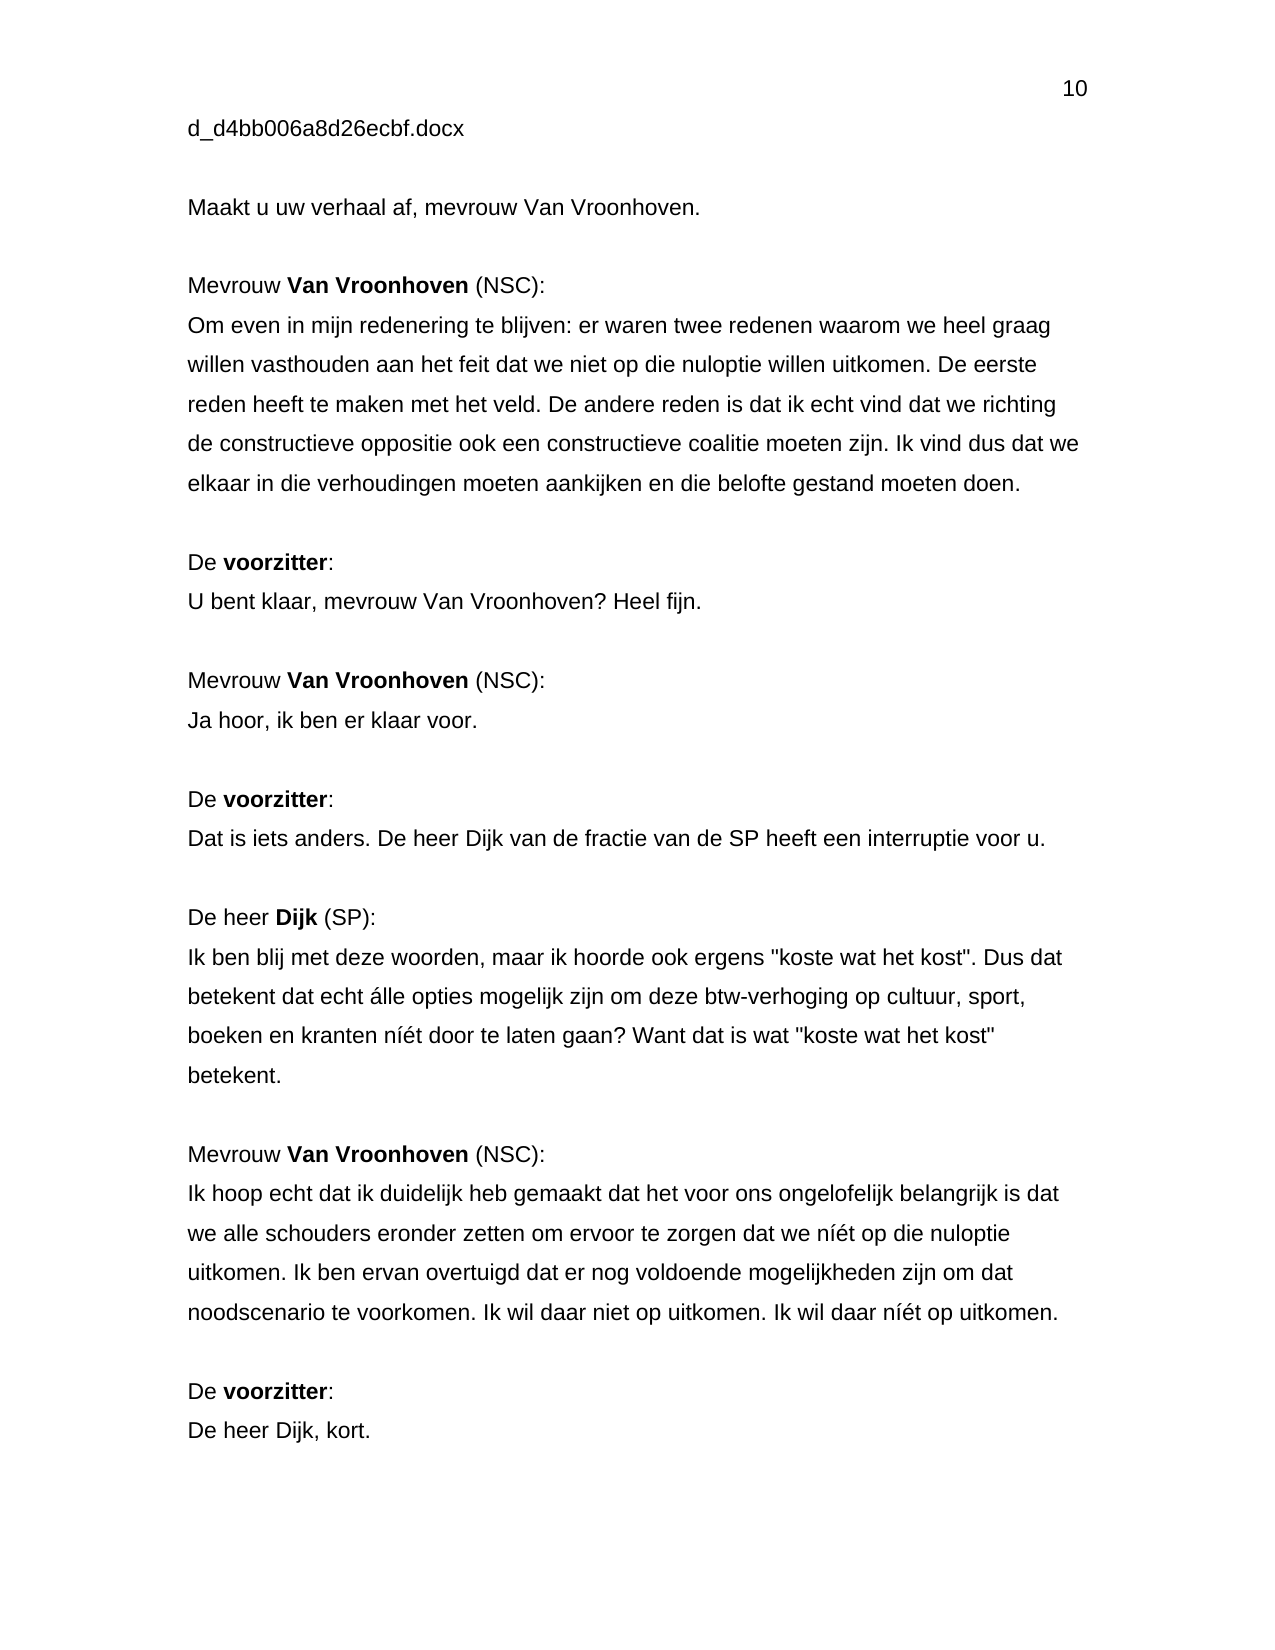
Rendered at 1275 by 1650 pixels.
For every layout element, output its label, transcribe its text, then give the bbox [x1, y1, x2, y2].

text De heer Dijk, kort. [187, 1417, 1087, 1444]
text Mevrouw Van Vroonhoven (NSC): [187, 667, 1087, 693]
text Om even in mijn redenering te blijven: er waren twee redenen waarom we heel graag willen vasthouden aan het feit dat we niet op die nuloptie willen uitkomen. De eerste reden heeft te maken met het veld. De andere reden is dat ik echt vind dat we richting de constructieve oppositie ook een constructieve coalitie moeten zijn. Ik vind dus dat we elkaar in die verhoudingen moeten aankijken en die belofte gestand moeten doen. [187, 312, 1087, 496]
text De voorzitter: [187, 549, 1087, 575]
text Ik hoop echt dat ik duidelijk heb gemaakt dat het voor ons ongelofelijk belangrijk is dat we alle schouders eronder zetten om ervoor te zorgen dat we níét op die nuloptie uitkomen. Ik ben ervan overtuigd dat er nog voldoende mogelijkheden zijn om dat noodscenario te voorkomen. Ik wil daar niet op uitkomen. Ik wil daar níét op uitkomen. [187, 1180, 1087, 1325]
text De voorzitter: [187, 1378, 1087, 1404]
text De heer Dijk (SP): [187, 904, 1087, 930]
text Ik ben blij met deze woorden, maar ik hoorde ook ergens "koste wat het kost". Dus dat betekent dat echt álle opties mogelijk zijn om deze btw-verhoging op cultuur, sport, boeken en kranten níét door te laten gaan? Want dat is wat "koste wat het kost" betekent. [187, 943, 1087, 1088]
text Dat is iets anders. De heer Dijk van de fractie van de SP heeft een interruptie voor u. [187, 825, 1087, 851]
text Maakt u uw verhaal af, mevrouw Van Vroonhoven. [187, 193, 1087, 220]
text Mevrouw Van Vroonhoven (NSC): [187, 1141, 1087, 1167]
text Ja hoor, ik ben er klaar voor. [187, 707, 1087, 733]
text U bent klaar, mevrouw Van Vroonhoven? Heel fijn. [187, 588, 1087, 614]
text De voorzitter: [187, 786, 1087, 812]
text Mevrouw Van Vroonhoven (NSC): [187, 272, 1087, 299]
